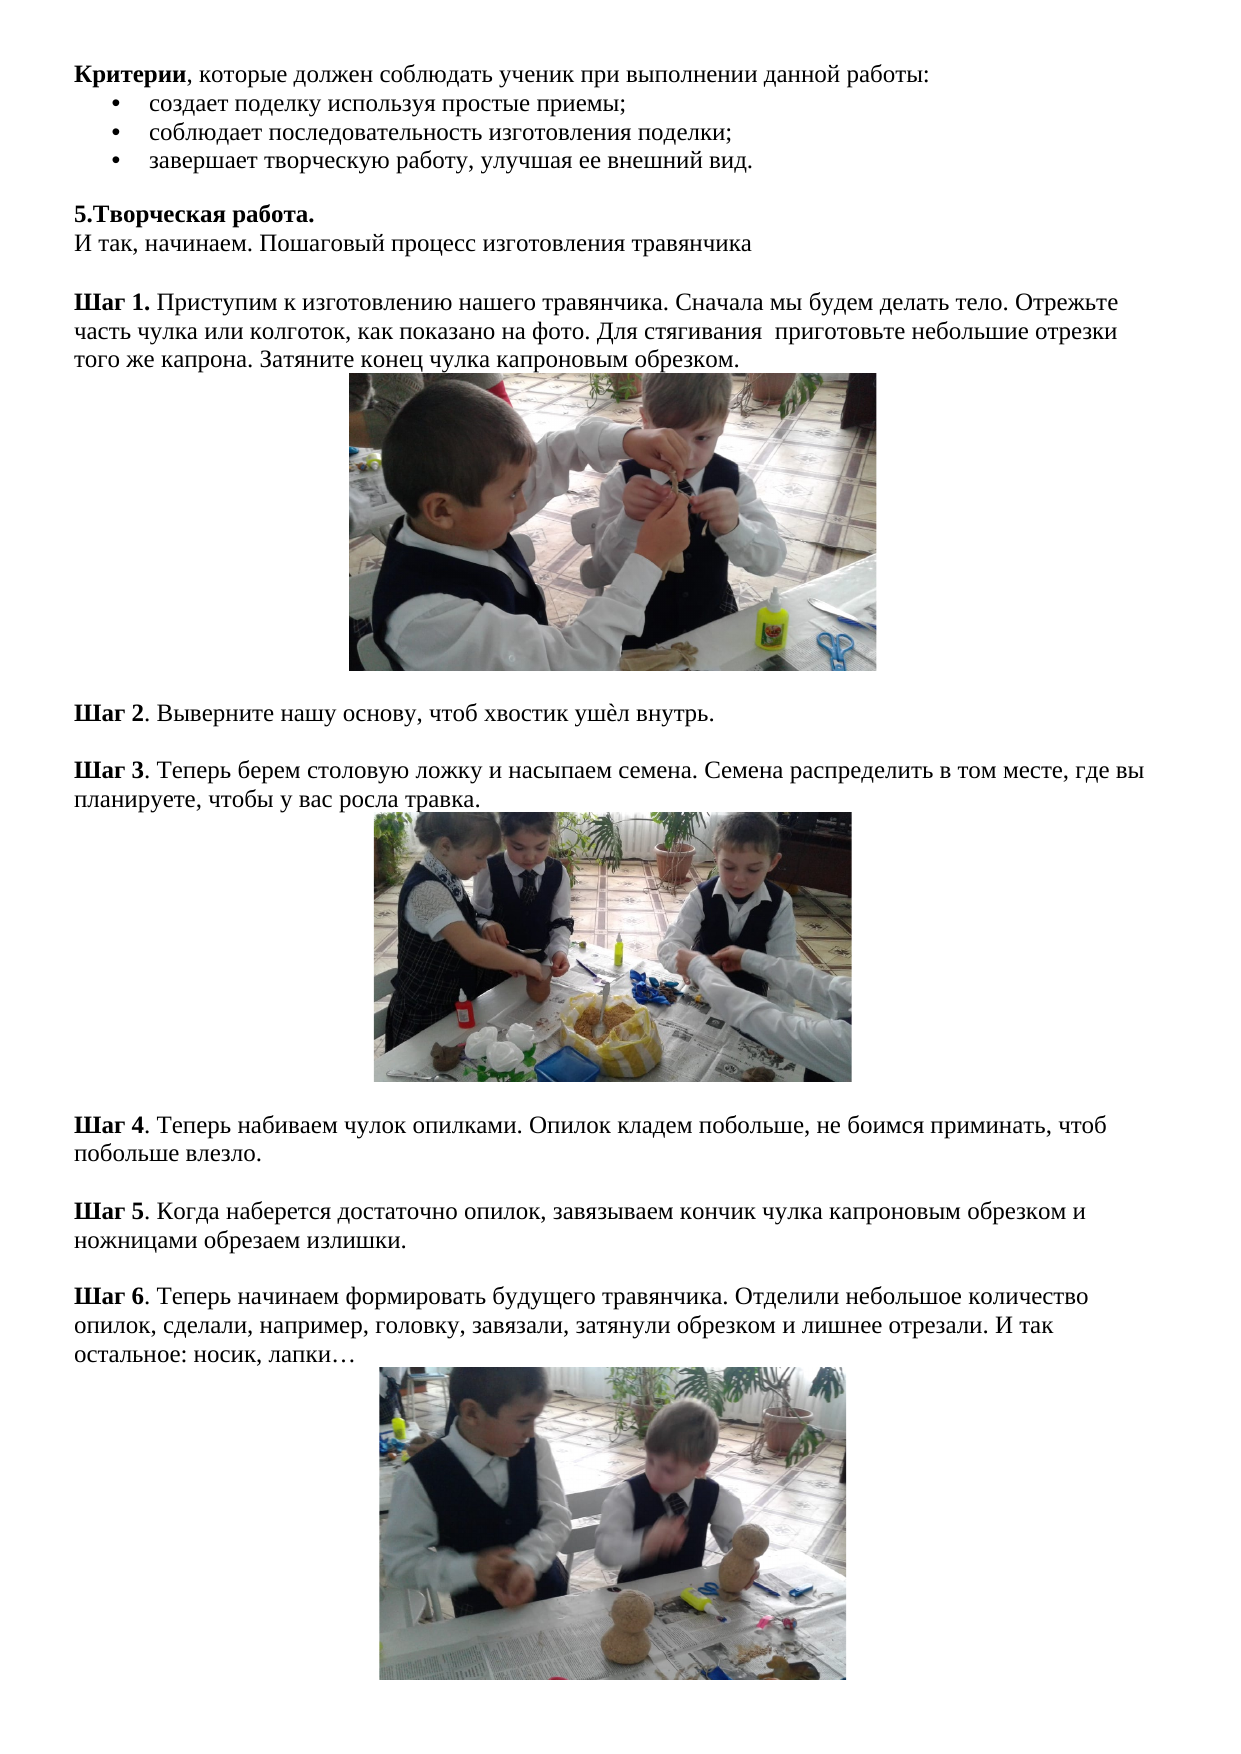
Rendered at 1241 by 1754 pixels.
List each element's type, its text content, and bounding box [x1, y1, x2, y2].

list завершает творческую работу, улучшая ее внешний вид. [111, 146, 1152, 174]
picture [349, 373, 877, 671]
text Шаг 1. Приступим к изготовлению нашего травянчика. Сначала мы будем делать тело. Отрежьте часть чулка или колготок, как показано на фото. Для стягивания приготовьте небольшие отрезки того же капрона. Затяните конец чулка капроновым обрезком. [74, 287, 1152, 373]
picture [379, 1367, 847, 1680]
text Шаг 3. Теперь берем столовую ложку и насыпаем семена. Семена распределить в том месте, где вы планируете, чтобы у вас росла травка. [74, 755, 1152, 812]
list соблюдает последовательность изготовления поделки; [111, 117, 1152, 146]
list создает поделку используя простые приемы; [111, 88, 1152, 117]
text Шаг 4. Теперь набиваем чулок опилками. Опилок кладем побольше, не боимся приминать, чтоб побольше влезло. [74, 1110, 1152, 1167]
picture [373, 812, 852, 1082]
subtitle 5.Творческая работа. [74, 199, 1152, 228]
text Шаг 5. Когда наберется достаточно опилок, завязываем кончик чулка капроновым обрезком и ножницами обрезаем излишки. [74, 1196, 1152, 1253]
subtitle И так, начинаем. Пошаговый процесс изготовления травянчика [74, 228, 1152, 257]
text Шаг 6. Теперь начинаем формировать будущего травянчика. Отделили небольшое количество опилок, сделали, например, головку, завязали, затянули обрезком и лишнее отрезали. И так остальное: носик, лапки… [74, 1281, 1152, 1368]
subtitle Критерии, которые должен соблюдать ученик при выполнении данной работы: [74, 59, 1152, 88]
text Шаг 2. Выверните нашу основу, чтоб хвостик ушѐл внутрь. [74, 698, 1152, 727]
